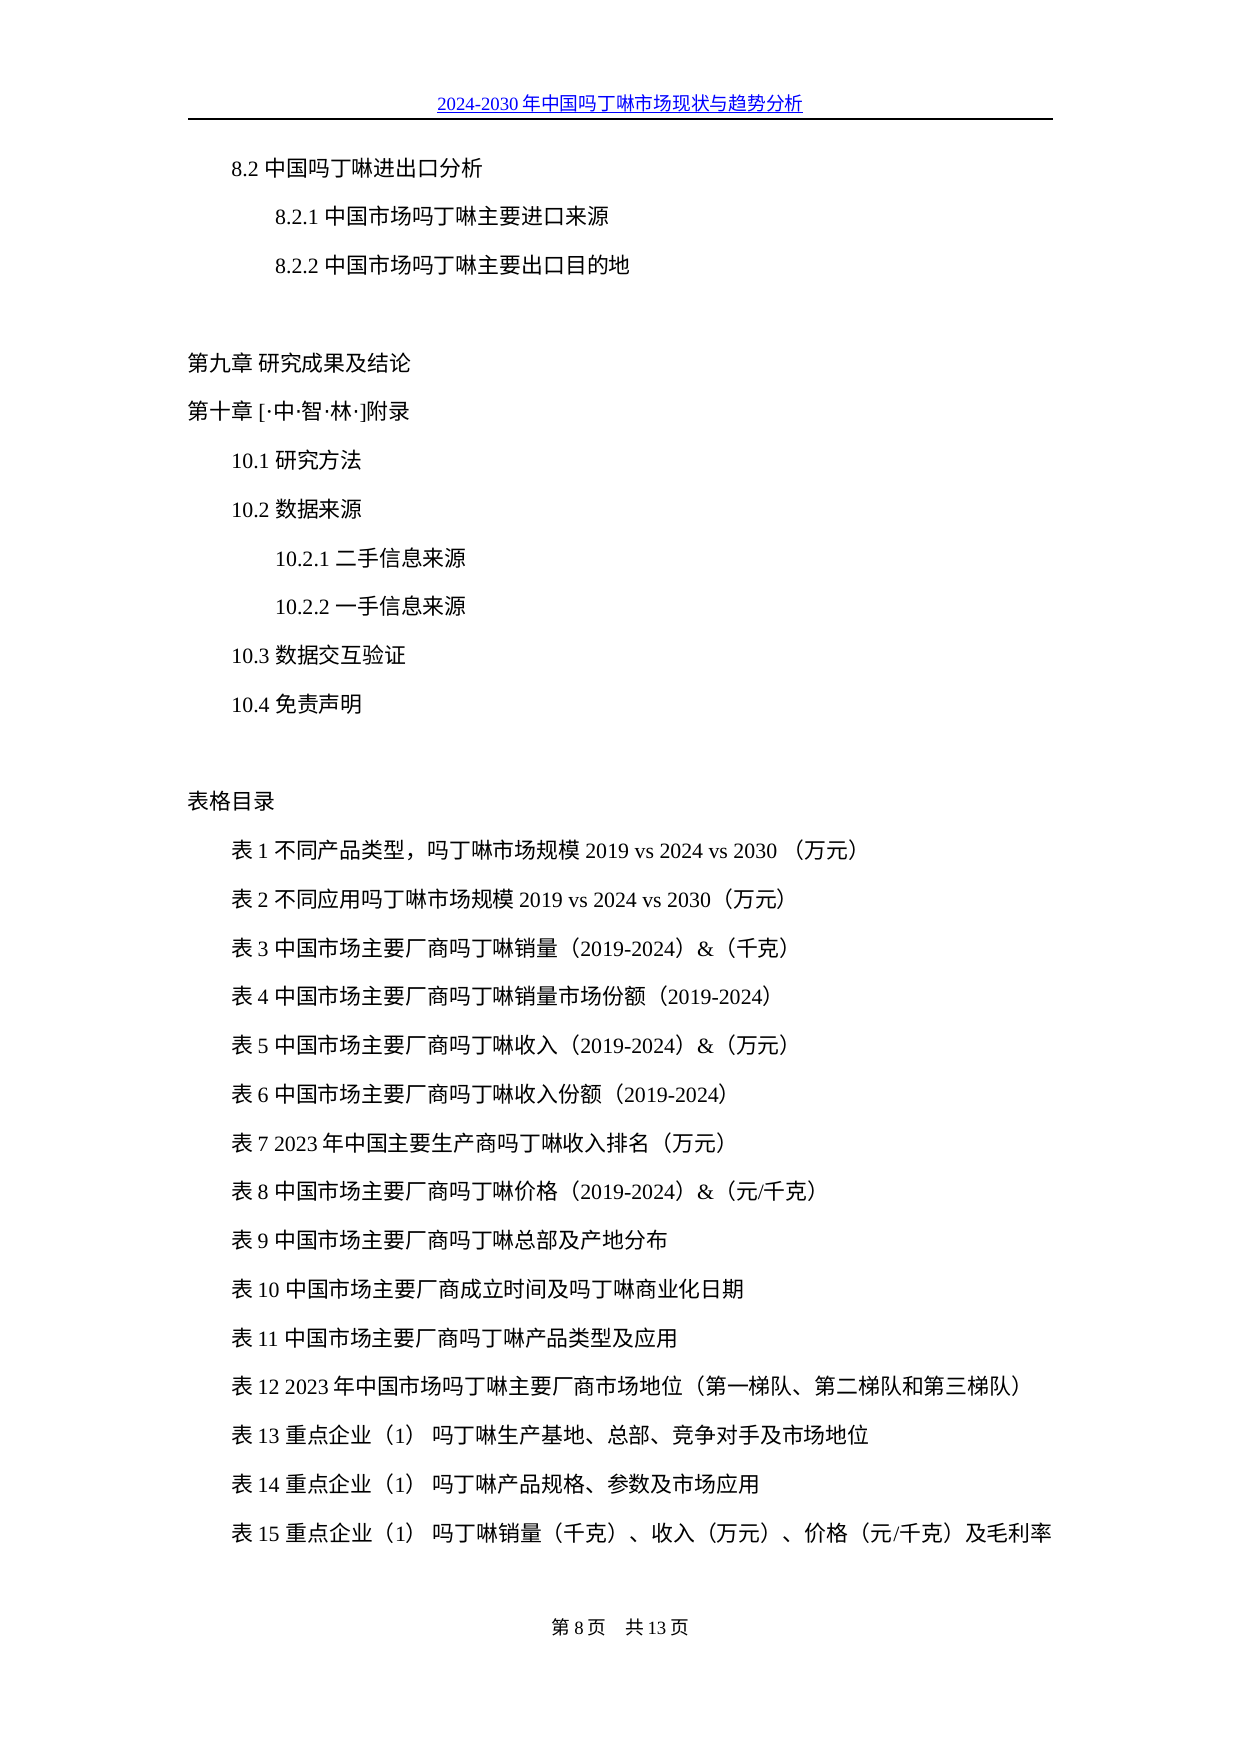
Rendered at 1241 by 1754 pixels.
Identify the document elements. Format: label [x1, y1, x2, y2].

text [187, 150, 1053, 1548]
